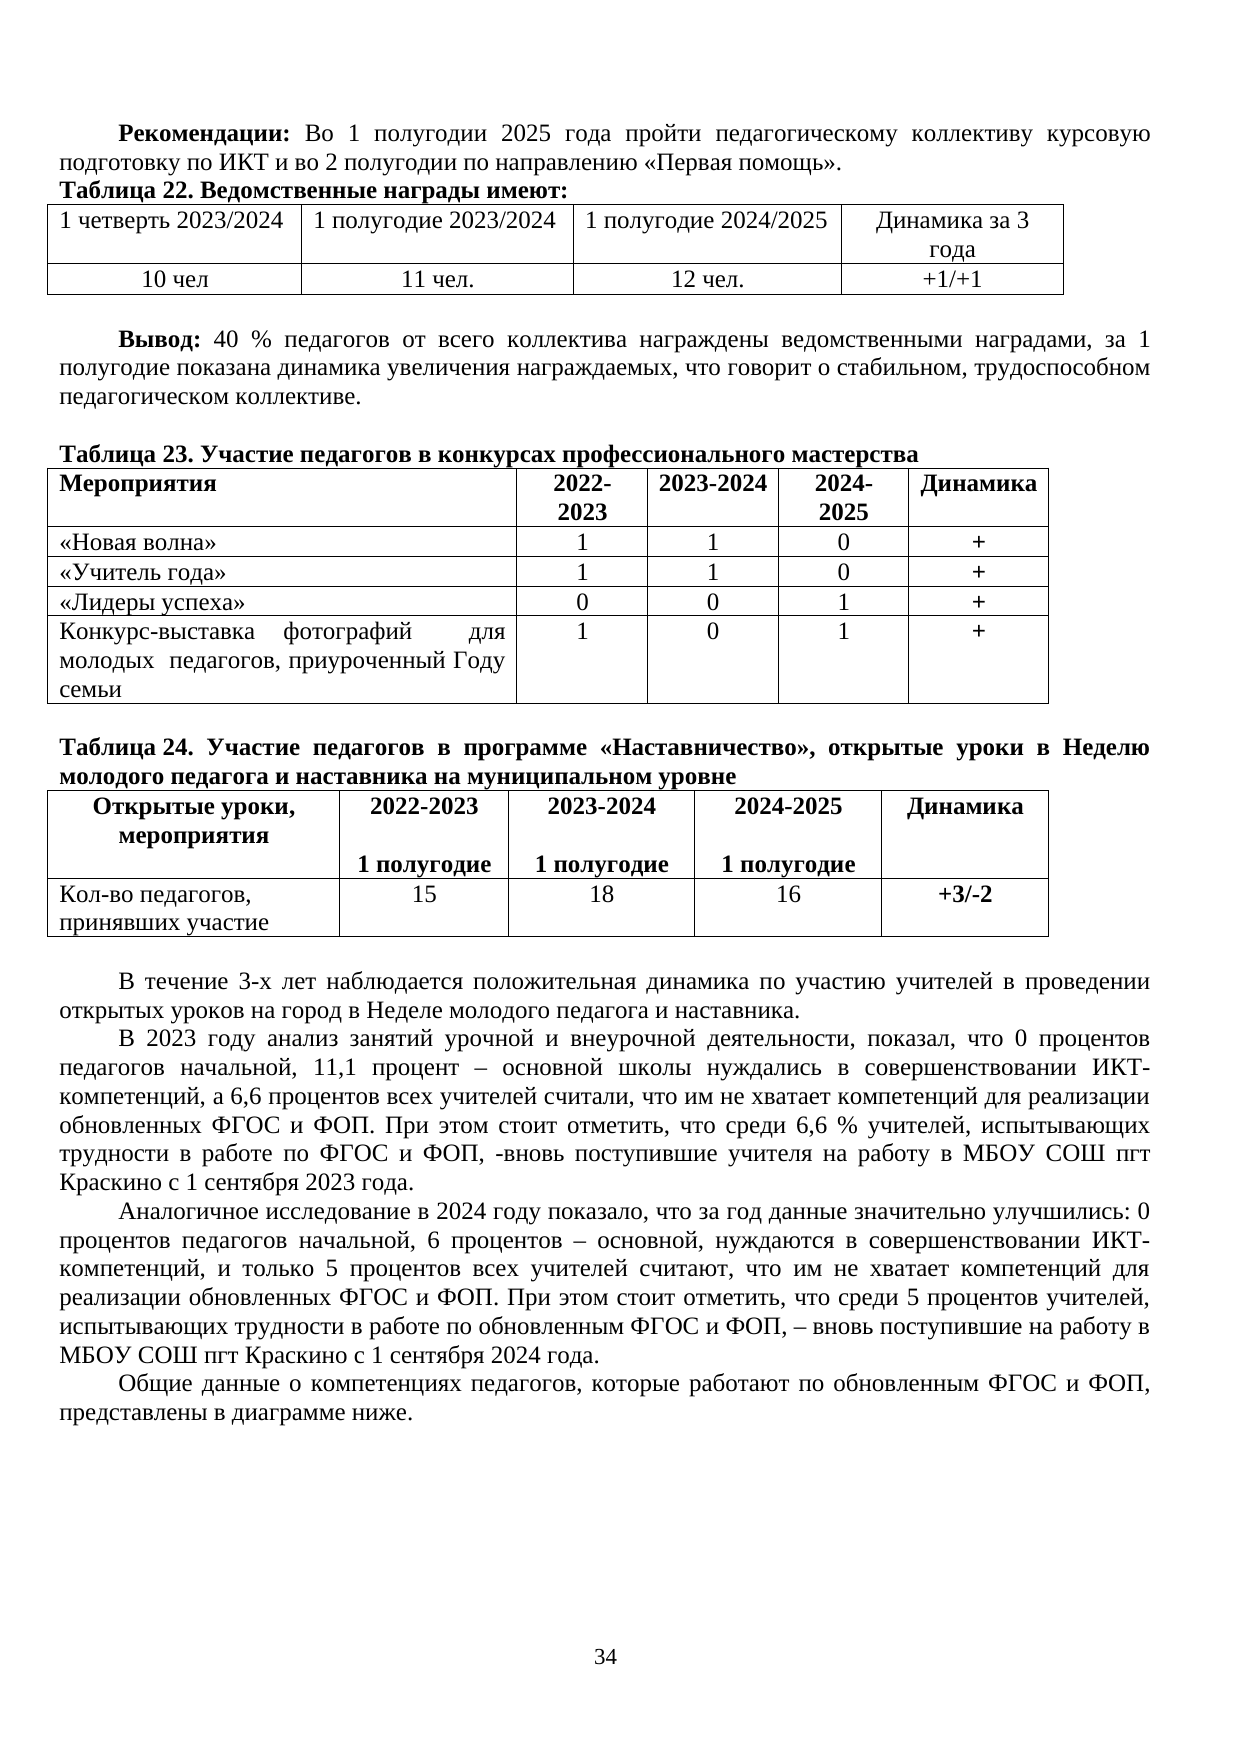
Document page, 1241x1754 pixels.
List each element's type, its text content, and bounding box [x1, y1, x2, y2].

table_cell 0 [648, 616, 778, 703]
table_header Открытые уроки, мероприятия [48, 791, 339, 878]
table_cell Конкурс-выставка фотографий для молодых педагогов, приуроченный Году семьи [48, 616, 516, 703]
text Вывод: 40 % педагогов от всего коллектива награждены ведомственными наградами, за 1 полугодие показана динамика увеличения награждаемых, что говорит о стабильном, трудоспособном педагогическом коллективе. [59, 324, 1152, 410]
table_header 1 четверть 2023/2024 [48, 205, 301, 263]
table_header 1 полугодие 2023/2024 [302, 205, 573, 263]
table_cell «Лидеры успеха» [48, 587, 516, 615]
text Аналогичное исследование в 2024 году показало, что за год данные значительно улучшились: 0 процентов педагогов начальной, 6 процентов – основной, нуждаются в совершенствовании ИКТ-компетенций, и только 5 процентов всех учителей считают, что им не хватает компетенций для реализации обновленных ФГОС и ФОП. При этом стоит отметить, что среди 5 процентов учителей, испытывающих трудности в работе по обновленным ФГОС и ФОП, – вновь поступившие на работу в МБОУ СОШ пгт Краскино с 1 сентября 2024 года. [59, 1196, 1152, 1368]
table_cell 12 чел. [574, 264, 841, 294]
table_cell 16 [695, 879, 881, 936]
table_header 2024-2025 [779, 469, 908, 526]
text Таблица 24. Участие педагогов в программе «Наставничество», открытые уроки в Неделю молодого педагога и наставника на муниципальном уровне [59, 732, 1152, 790]
table_cell 0 [517, 587, 647, 615]
table_cell 1 [648, 527, 778, 556]
table_header 2024-2025 1 полугодие [695, 791, 881, 878]
table_header 1 полугодие 2024/2025 [574, 205, 841, 263]
text Рекомендации: Во 1 полугодии 2025 года пройти педагогическому коллективу курсовую подготовку по ИКТ и во 2 полугодии по направлению «Первая помощь». [59, 118, 1152, 176]
table_header Динамика за 3 года [842, 205, 1063, 263]
table_cell + [909, 587, 1048, 615]
table_cell 11 чел. [302, 264, 573, 294]
table_cell + [909, 557, 1048, 586]
table_header Мероприятия [48, 469, 516, 526]
table_cell 1 [517, 527, 647, 556]
table_cell 0 [648, 587, 778, 615]
table_header 2023-2024 [648, 469, 778, 526]
table_cell 10 чел [48, 264, 301, 294]
table_header 2023-2024 1 полугодие [509, 791, 694, 878]
table_cell 18 [509, 879, 694, 936]
text Таблица 23. Участие педагогов в конкурсах профессионального мастерства [59, 439, 1152, 467]
text Таблица 22. Ведомственные награды имеют: [59, 176, 1152, 204]
table_cell 15 [340, 879, 508, 936]
table_cell «Учитель года» [48, 557, 516, 586]
table_cell 0 [779, 527, 908, 556]
table_cell Кол-во педагогов, принявших участие [48, 879, 339, 936]
table_header Динамика [909, 469, 1048, 526]
text В течение 3-х лет наблюдается положительная динамика по участию учителей в проведении открытых уроков на город в Неделе молодого педагога и наставника. [59, 966, 1152, 1023]
table_header 2022-2023 [517, 469, 647, 526]
table_cell 1 [517, 557, 647, 586]
table_cell +3/-2 [882, 879, 1048, 936]
table_cell 1 [517, 616, 647, 703]
table_header Динамика [882, 791, 1048, 878]
table_cell «Новая волна» [48, 527, 516, 556]
table_cell + [909, 527, 1048, 556]
table_cell 1 [648, 557, 778, 586]
text В 2023 году анализ занятий урочной и внеурочной деятельности, показал, что 0 процентов педагогов начальной, 11,1 процент – основной школы нуждались в совершенствовании ИКТ-компетенций, а 6,6 процентов всех учителей считали, что им не хватает компетенций для реализации обновленных ФГОС и ФОП. При этом стоит отметить, что среди 6,6 % учителей, испытывающих трудности в работе по ФГОС и ФОП, -вновь поступившие учителя на работу в МБОУ СОШ пгт Краскино с 1 сентября 2023 года. [59, 1023, 1152, 1196]
table_header 2022-2023 1 полугодие [340, 791, 508, 878]
table_cell 1 [779, 587, 908, 615]
table_cell 1 [779, 616, 908, 703]
text Общие данные о компетенциях педагогов, которые работают по обновленным ФГОС и ФОП, представлены в диаграмме ниже. [59, 1368, 1152, 1426]
table_cell +1/+1 [842, 264, 1063, 294]
table_cell + [909, 616, 1048, 703]
table_cell 0 [779, 557, 908, 586]
